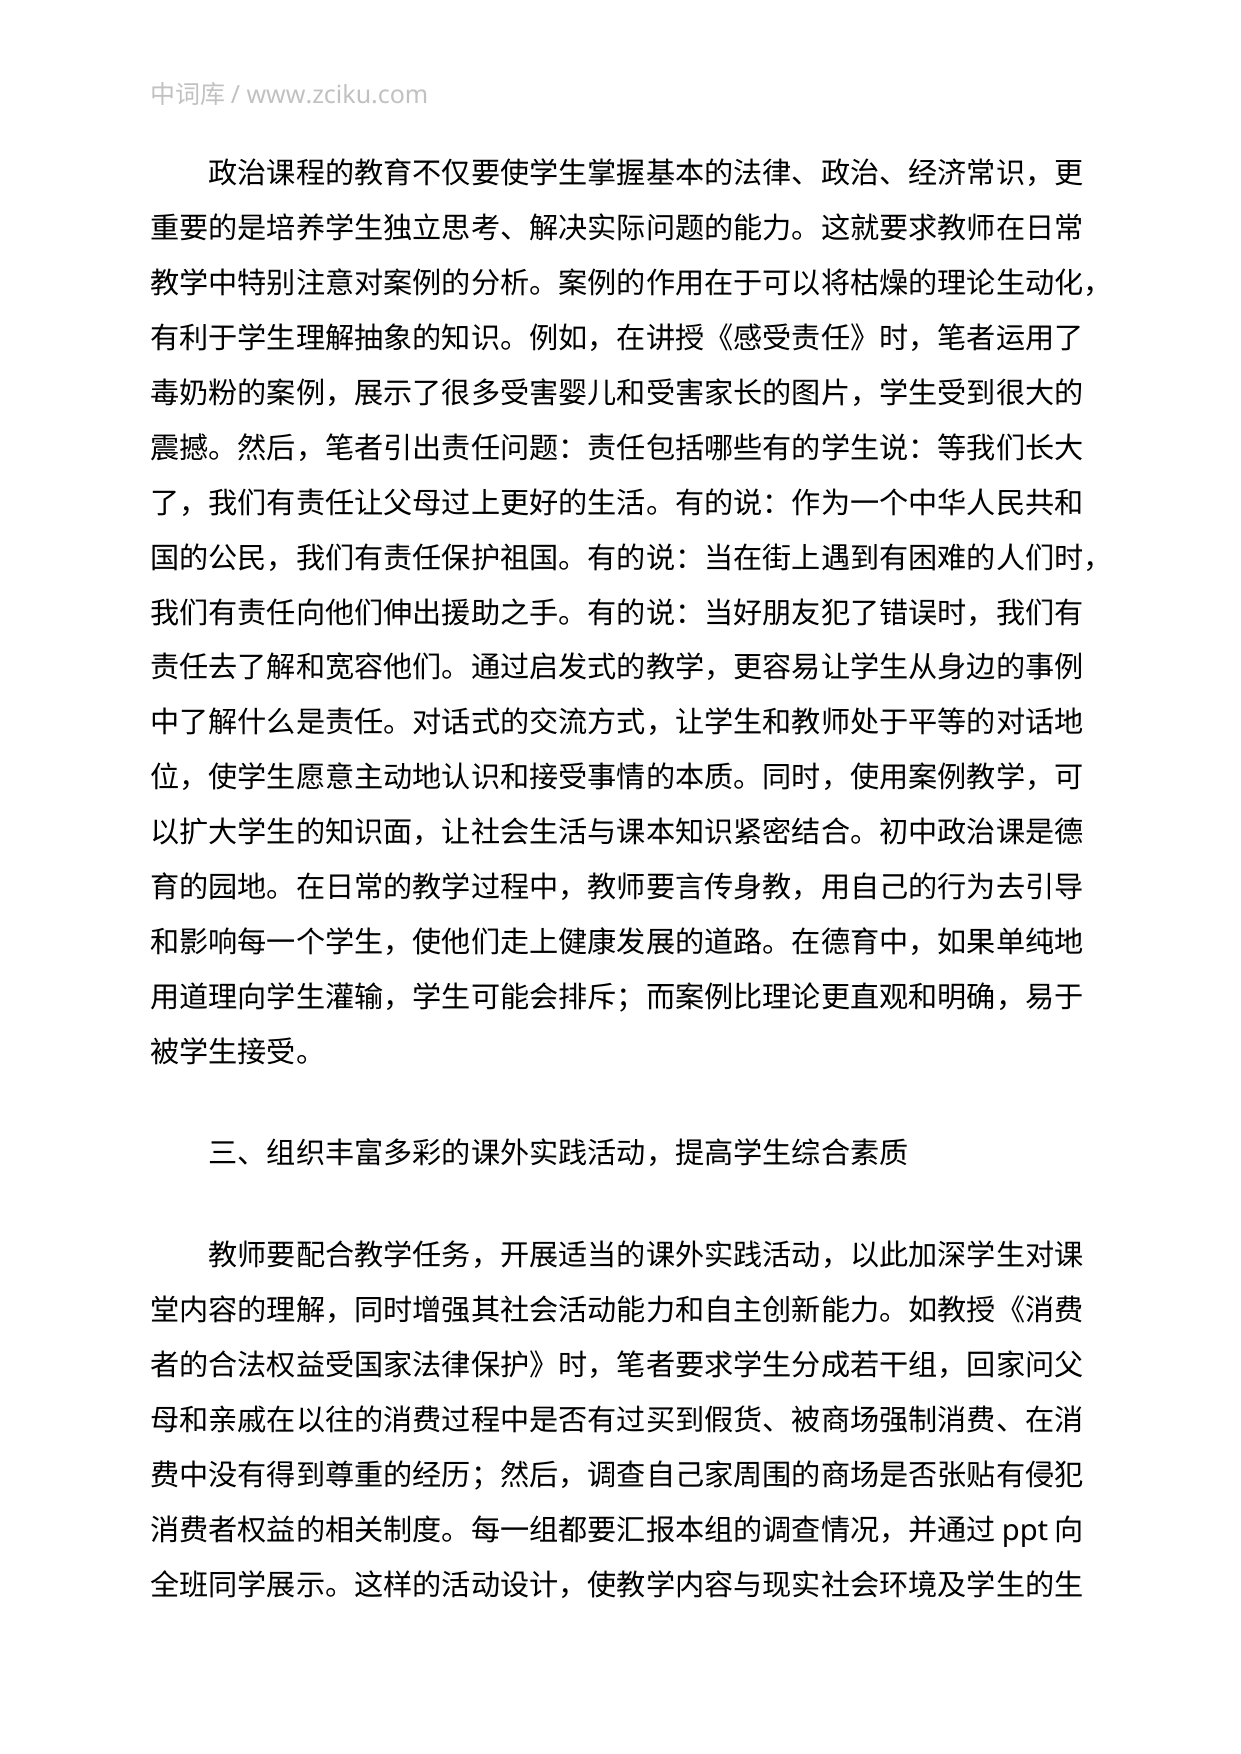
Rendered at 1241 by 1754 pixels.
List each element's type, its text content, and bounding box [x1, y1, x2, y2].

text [150, 1232, 1090, 1604]
text 政治课程的教育不仅要使学生掌握基本的法律、政治、经济常识，更重要的是培养学生独立思考、解决实际问题的能力。这就要求教师在日常教学中特别注意对案例的分析。案例的作用在于可以将枯燥的理论生动化，有利于学生理解抽象的知识。例如，在讲授《感受责任》时，笔者运用了毒奶粉的案例，展示了很多受害婴儿和受害家长的图片，学生受到很大的震撼。然后，笔者引出责任问题：责任包括哪些有的学生说：等我们长大了，我们有责任让父母过上更好的生活。有的说：作为一个中华人民共和国的公民，我们有责任保护祖国。有的说：当在街上遇到有困难的人们时，我们有责任向他们伸出援助之手。有的说：当好朋友犯了错误时，我们有责任去了解和宽容他们。通过启发式的教学，更容易让学生从身边的事例中了解什么是责任。对话式的交流方式，让学生和教师处于平等的对话地位，使学生愿意主动地认识和接受事情的本质。同时，使用案例教学，可以扩大学生的知识面，让社会生活与课本知识紧密结合。初中政治课是德育的园地。在日常的教学过程中，教师要言传身教，用自己的行为去引导和影响每一个学生，使他们走上健康发展的道路。在德育中，如果单纯地用道理向学生灌输，学生可能会排斥；而案例比理论更直观和明确，易于被学生接受。 [150, 150, 1090, 1071]
text 三、组织丰富多彩的课外实践活动，提高学生综合素质 [150, 1130, 1090, 1172]
